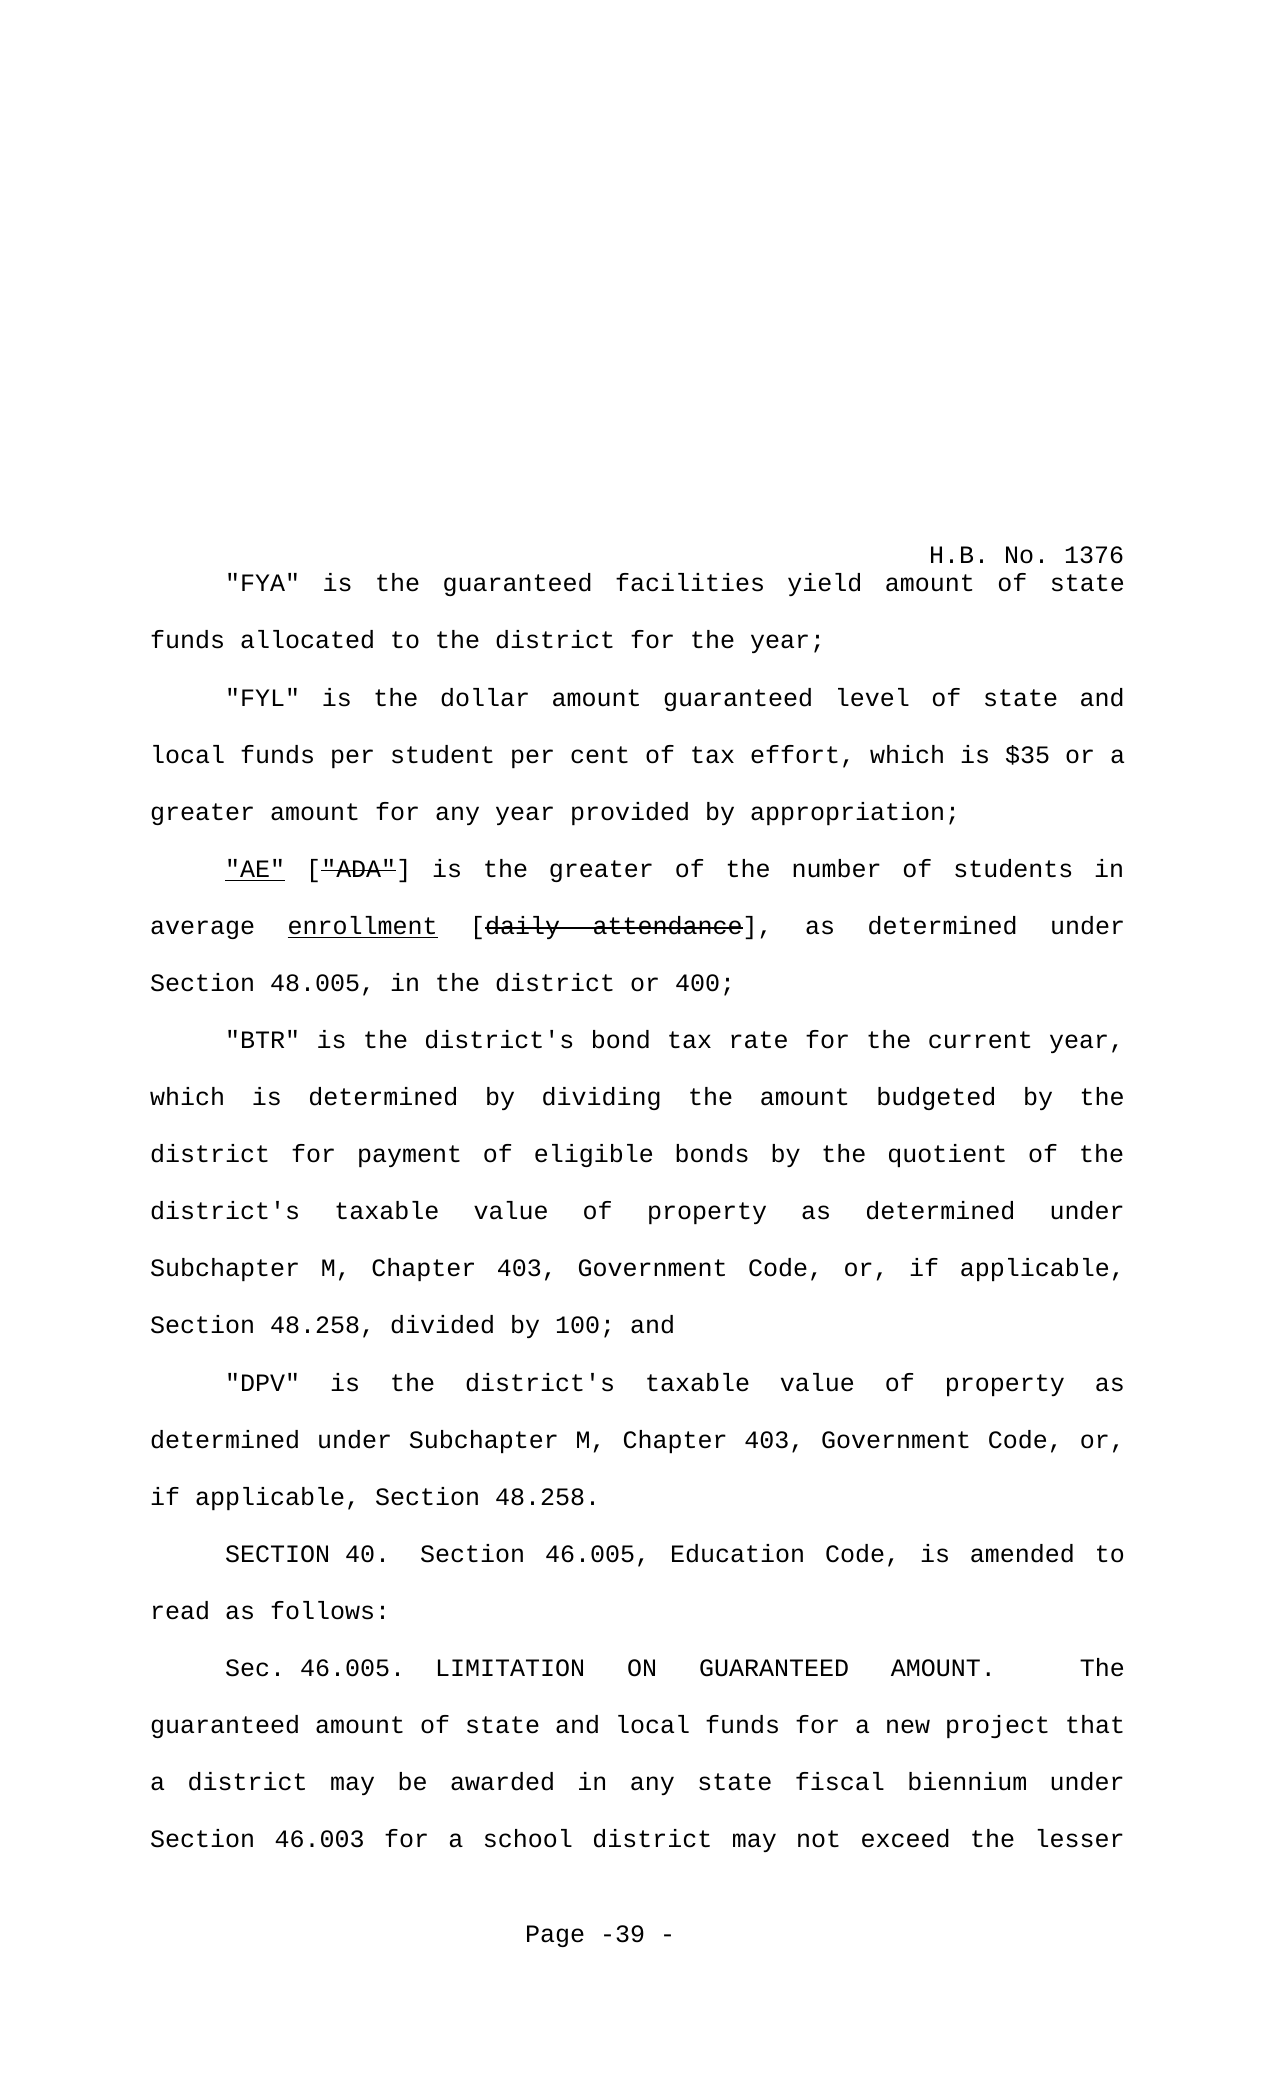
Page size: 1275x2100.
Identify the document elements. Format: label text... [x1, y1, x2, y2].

text "BTR" is the district's bond tax rate for the current year, which is determined by dividing the amount budgeted by the district for payment of eligible bonds by the quotient of the district's taxable value of property as determined under Subchapter M, Chapter 403, Government Code, or, if applicable, Section 48.258, divided by 100; and [150, 1027, 1125, 1341]
text "FYL" is the dollar amount guaranteed level of state and local funds per student per cent of tax effort, which is $35 or a greater amount for any year provided by appropriation; [150, 685, 1125, 828]
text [150, 1655, 1125, 1855]
text "DPV" is the district's taxable value of property as determined under Subchapter M, Chapter 403, Government Code, or, if applicable, Section 48.258. [150, 1370, 1125, 1513]
text "AE" ["ADA"] is the greater of the number of students in average enrollment [daily attendance], as determined under Section 48.005, in the district or 400; [150, 856, 1125, 999]
text SECTION 40. Section 46.005, Education Code, is amended to read as follows: [150, 1541, 1125, 1627]
text "FYA" is the guaranteed facilities yield amount of state funds allocated to the district for the year; [150, 571, 1125, 656]
